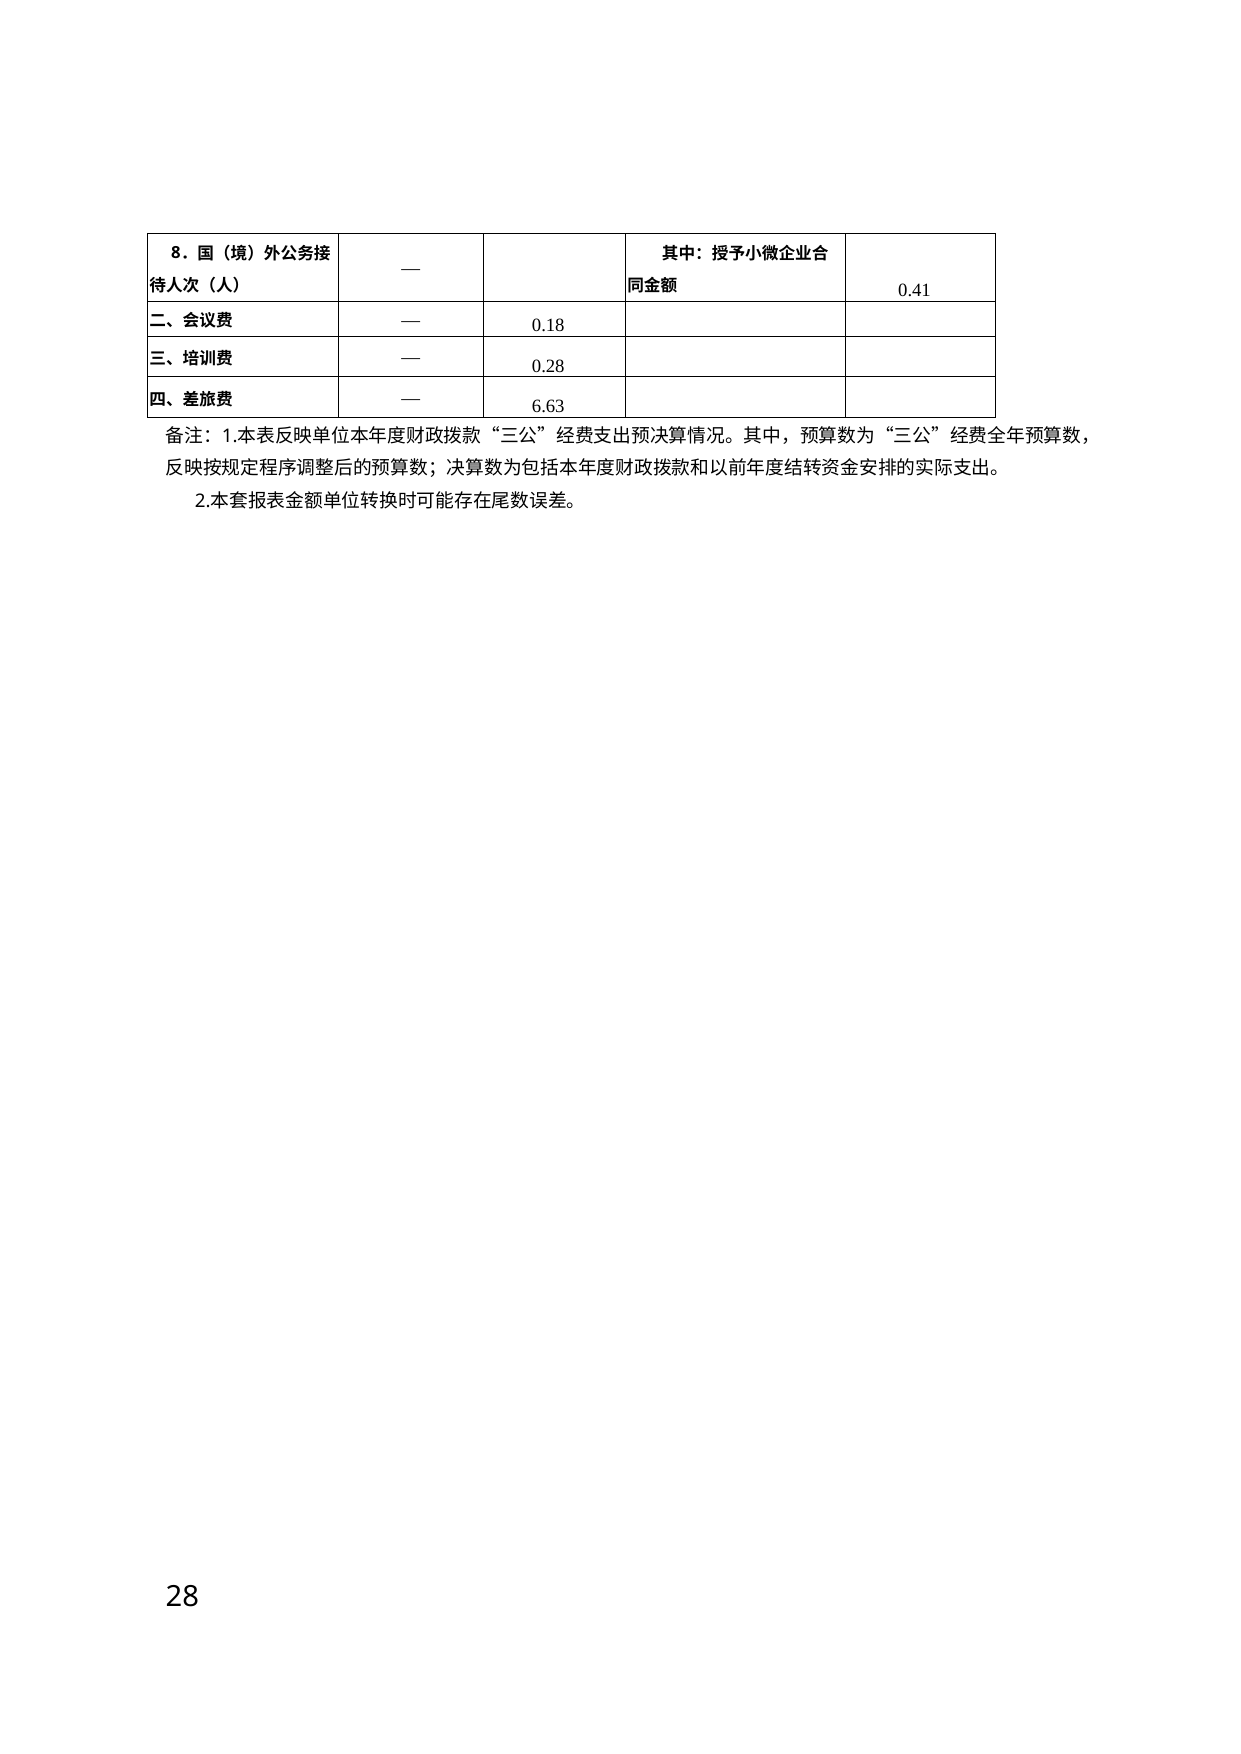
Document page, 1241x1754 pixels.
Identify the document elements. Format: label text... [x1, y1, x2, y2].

table_cell 6.63 [484, 377, 625, 417]
table_cell 三、培训费 [148, 337, 338, 376]
text 备注：1.本表反映单位本年度财政拨款“三公”经费支出预决算情况。其中，预算数为“三公”经费全年预算数，反映按规定程序调整后的预算数；决算数为包括本年度财政拨款和以前年度结转资金安排的实际支出。 2.本套报表金额单位转换时可能存在尾数误差。 [165, 418, 1087, 613]
table_cell 0.41 [846, 234, 995, 301]
table_cell — [339, 337, 483, 376]
table_cell — [339, 377, 483, 417]
table_cell [846, 377, 995, 417]
table_cell 二、会议费 [148, 302, 338, 336]
table_cell [626, 302, 845, 336]
table_cell — [339, 234, 483, 301]
table_cell 0.28 [484, 337, 625, 376]
table_cell [846, 302, 995, 336]
table_cell [626, 377, 845, 417]
table_cell 8．国（境）外公务接待人次（人） [148, 234, 338, 301]
table_cell [626, 337, 845, 376]
table_cell 0.18 [484, 302, 625, 336]
table_cell — [339, 302, 483, 336]
table_cell [846, 337, 995, 376]
table_cell 其中：授予小微企业合同金额 [626, 234, 845, 301]
table_cell 四、差旅费 [148, 377, 338, 417]
table_cell [484, 234, 625, 301]
